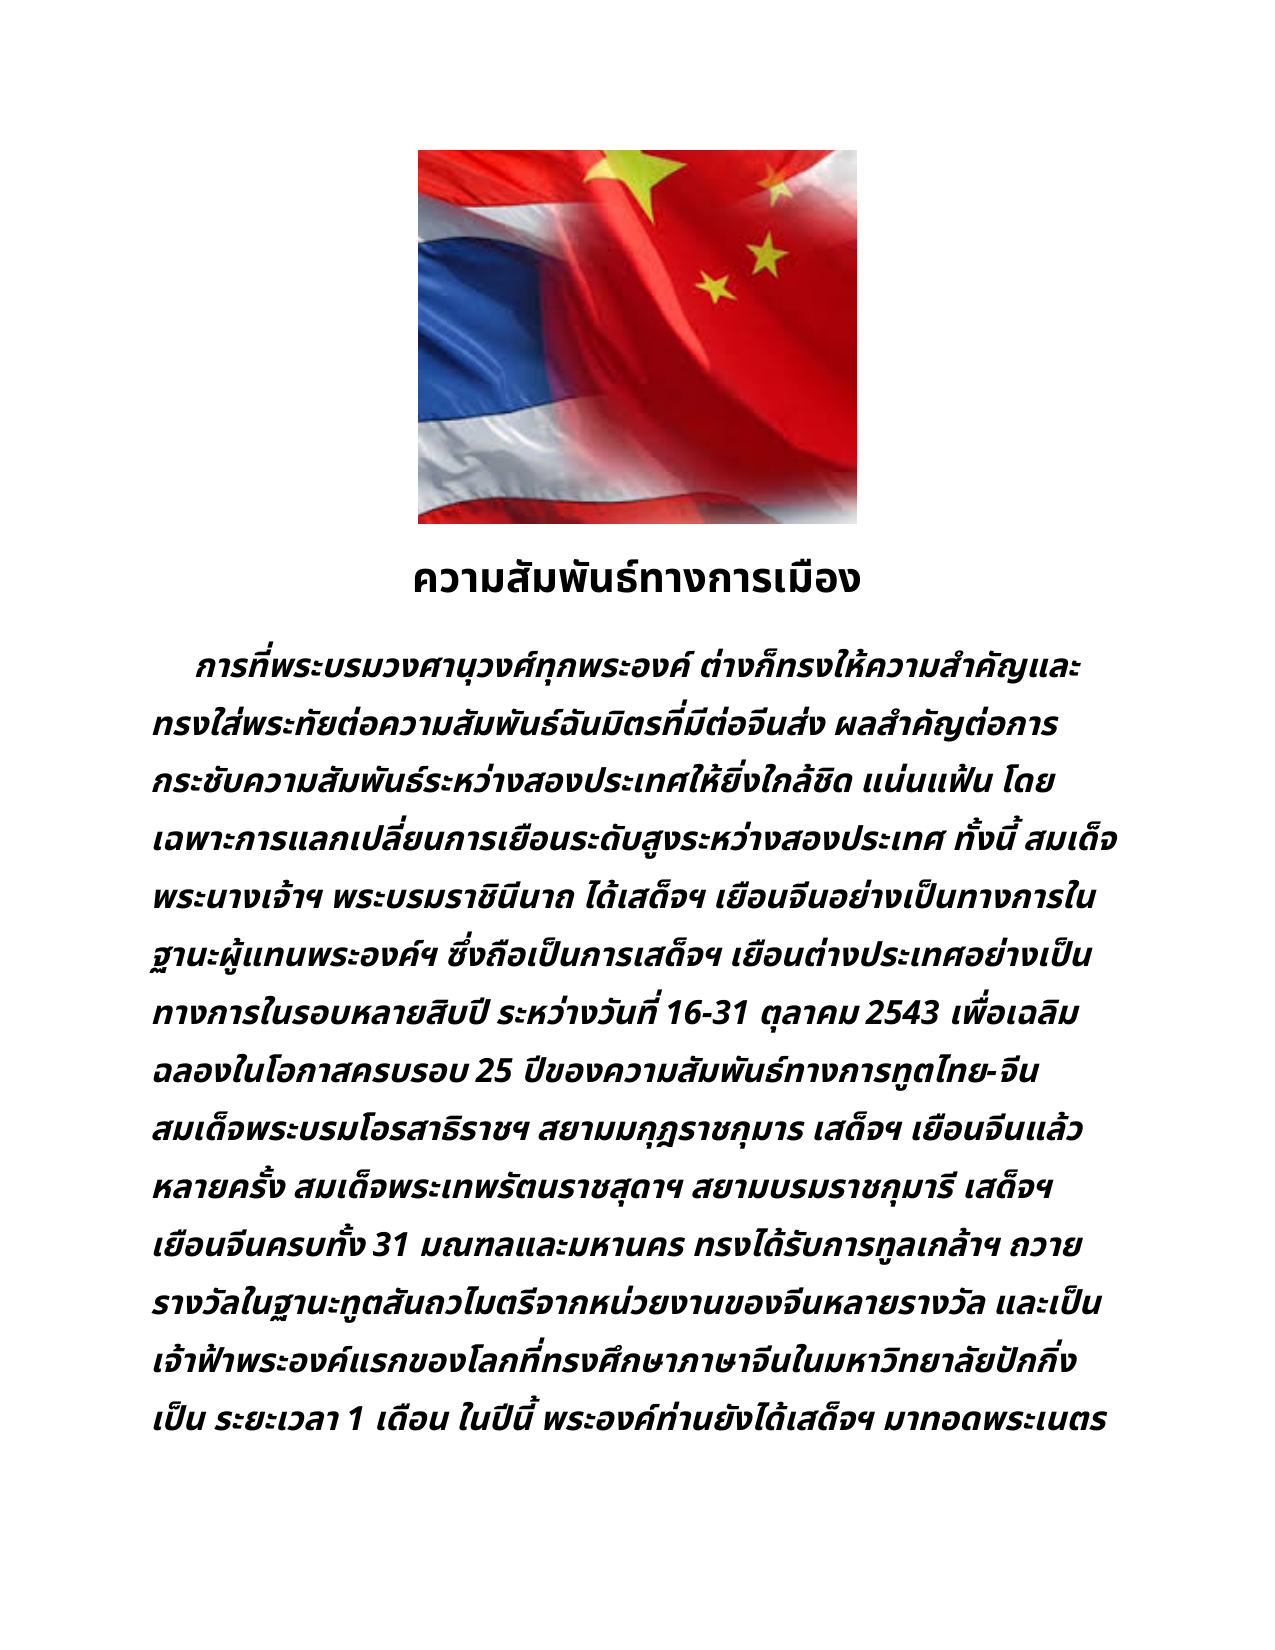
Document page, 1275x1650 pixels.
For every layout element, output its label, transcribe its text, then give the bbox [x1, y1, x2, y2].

text ความสัมพันธ์ทางการเมือง [150, 548, 1125, 611]
picture [418, 150, 857, 524]
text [150, 642, 1125, 1446]
